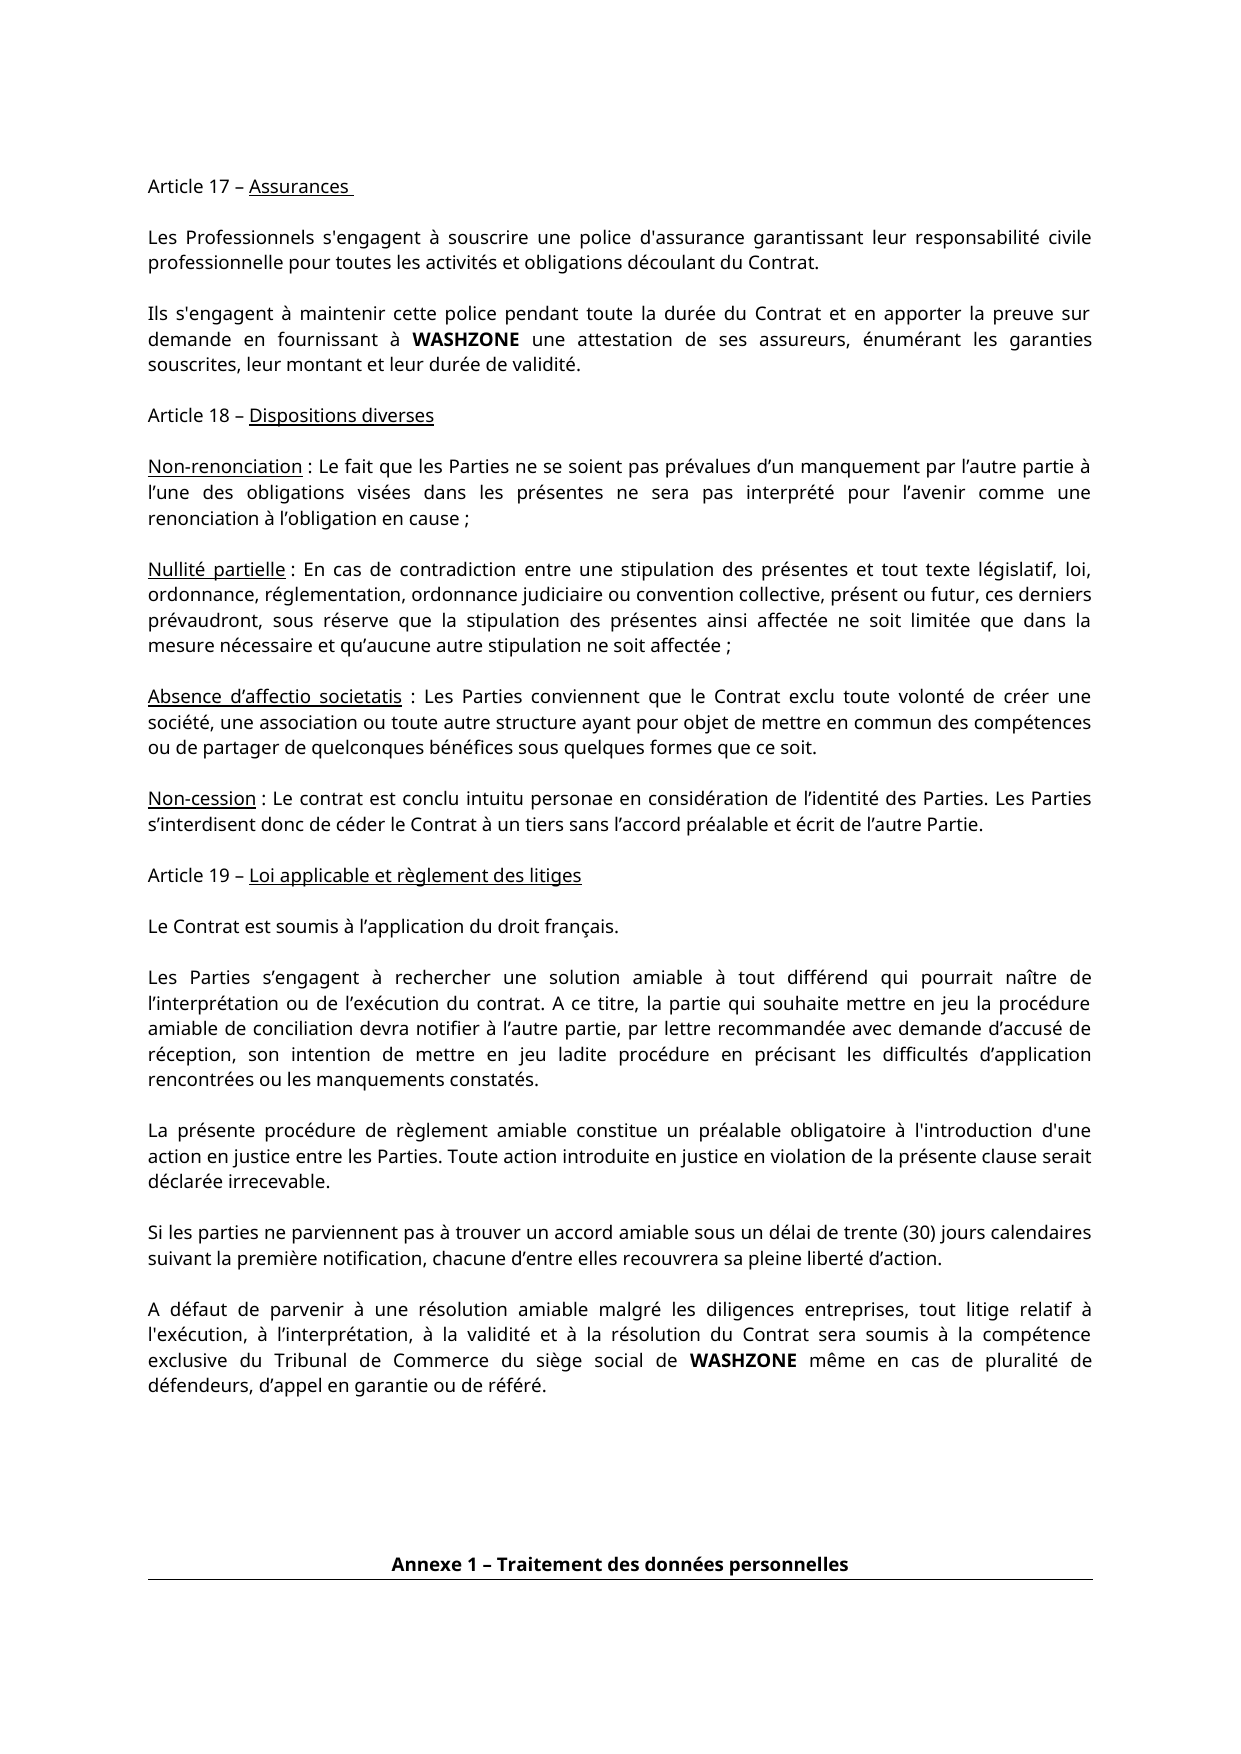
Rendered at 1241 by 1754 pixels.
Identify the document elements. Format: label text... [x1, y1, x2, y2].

text A défaut de parvenir à une résolution amiable malgré les diligences entreprises, tout litige relatif à l'exécution, à l’interprétation, à la validité et à la résolution du Contrat sera soumis à la compétence exclusive du Tribunal de Commerce du siège social de WASHZONE même en cas de pluralité de défendeurs, d’appel en garantie ou de référé. [148, 1296, 1093, 1398]
text La présente procédure de règlement amiable constitue un préalable obligatoire à l'introduction d'une action en justice entre les Parties. Toute action introduite en justice en violation de la présente clause serait déclarée irrecevable. [148, 1117, 1093, 1194]
text Non-renonciation : Le fait que les Parties ne se soient pas prévalues d’un manquement par l’autre partie à l’une des obligations visées dans les présentes ne sera pas interprété pour l’avenir comme une renonciation à l’obligation en cause ; [148, 454, 1093, 530]
text Article 17 – Assurances [148, 173, 1093, 199]
text Absence d’affectio societatis : Les Parties conviennent que le Contrat exclu toute volonté de créer une société, une association ou toute autre structure ayant pour objet de mettre en commun des compétences ou de partager de quelconques bénéfices sous quelques formes que ce soit. [148, 683, 1093, 760]
text Annexe 1 – Traitement des données personnelles [148, 1551, 1093, 1579]
text Article 19 – Loi applicable et règlement des litiges [148, 862, 1093, 888]
text Nullité partielle : En cas de contradiction entre une stipulation des présentes et tout texte législatif, loi, ordonnance, réglementation, ordonnance judiciaire ou convention collective, présent ou futur, ces derniers prévaudront, sous réserve que la stipulation des présentes ainsi affectée ne soit limitée que dans la mesure nécessaire et qu’aucune autre stipulation ne soit affectée ; [148, 556, 1093, 658]
text Si les parties ne parviennent pas à trouver un accord amiable sous un délai de trente (30) jours calendaires suivant la première notification, chacune d’entre elles recouvrera sa pleine liberté d’action. [148, 1219, 1093, 1271]
text Article 18 – Dispositions diverses [148, 403, 1093, 428]
text Ils s'engagent à maintenir cette police pendant toute la durée du Contrat et en apporter la preuve sur demande en fournissant à WASHZONE une attestation de ses assureurs, énumérant les garanties souscrites, leur montant et leur durée de validité. [148, 301, 1093, 377]
text Non-cession : Le contrat est conclu intuitu personae en considération de l’identité des Parties. Les Parties s’interdisent donc de céder le Contrat à un tiers sans l’accord préalable et écrit de l’autre Partie. [148, 786, 1093, 837]
text Le Contrat est soumis à l’application du droit français. [148, 913, 1093, 939]
text Les Parties s’engagent à rechercher une solution amiable à tout différend qui pourrait naître de l’interprétation ou de l’exécution du contrat. A ce titre, la partie qui souhaite mettre en jeu la procédure amiable de conciliation devra notifier à l’autre partie, par lettre recommandée avec demande d’accusé de réception, son intention de mettre en jeu ladite procédure en précisant les difficultés d’application rencontrées ou les manquements constatés. [148, 964, 1093, 1092]
text Les Professionnels s'engagent à souscrire une police d'assurance garantissant leur responsabilité civile professionnelle pour toutes les activités et obligations découlant du Contrat. [148, 224, 1093, 275]
